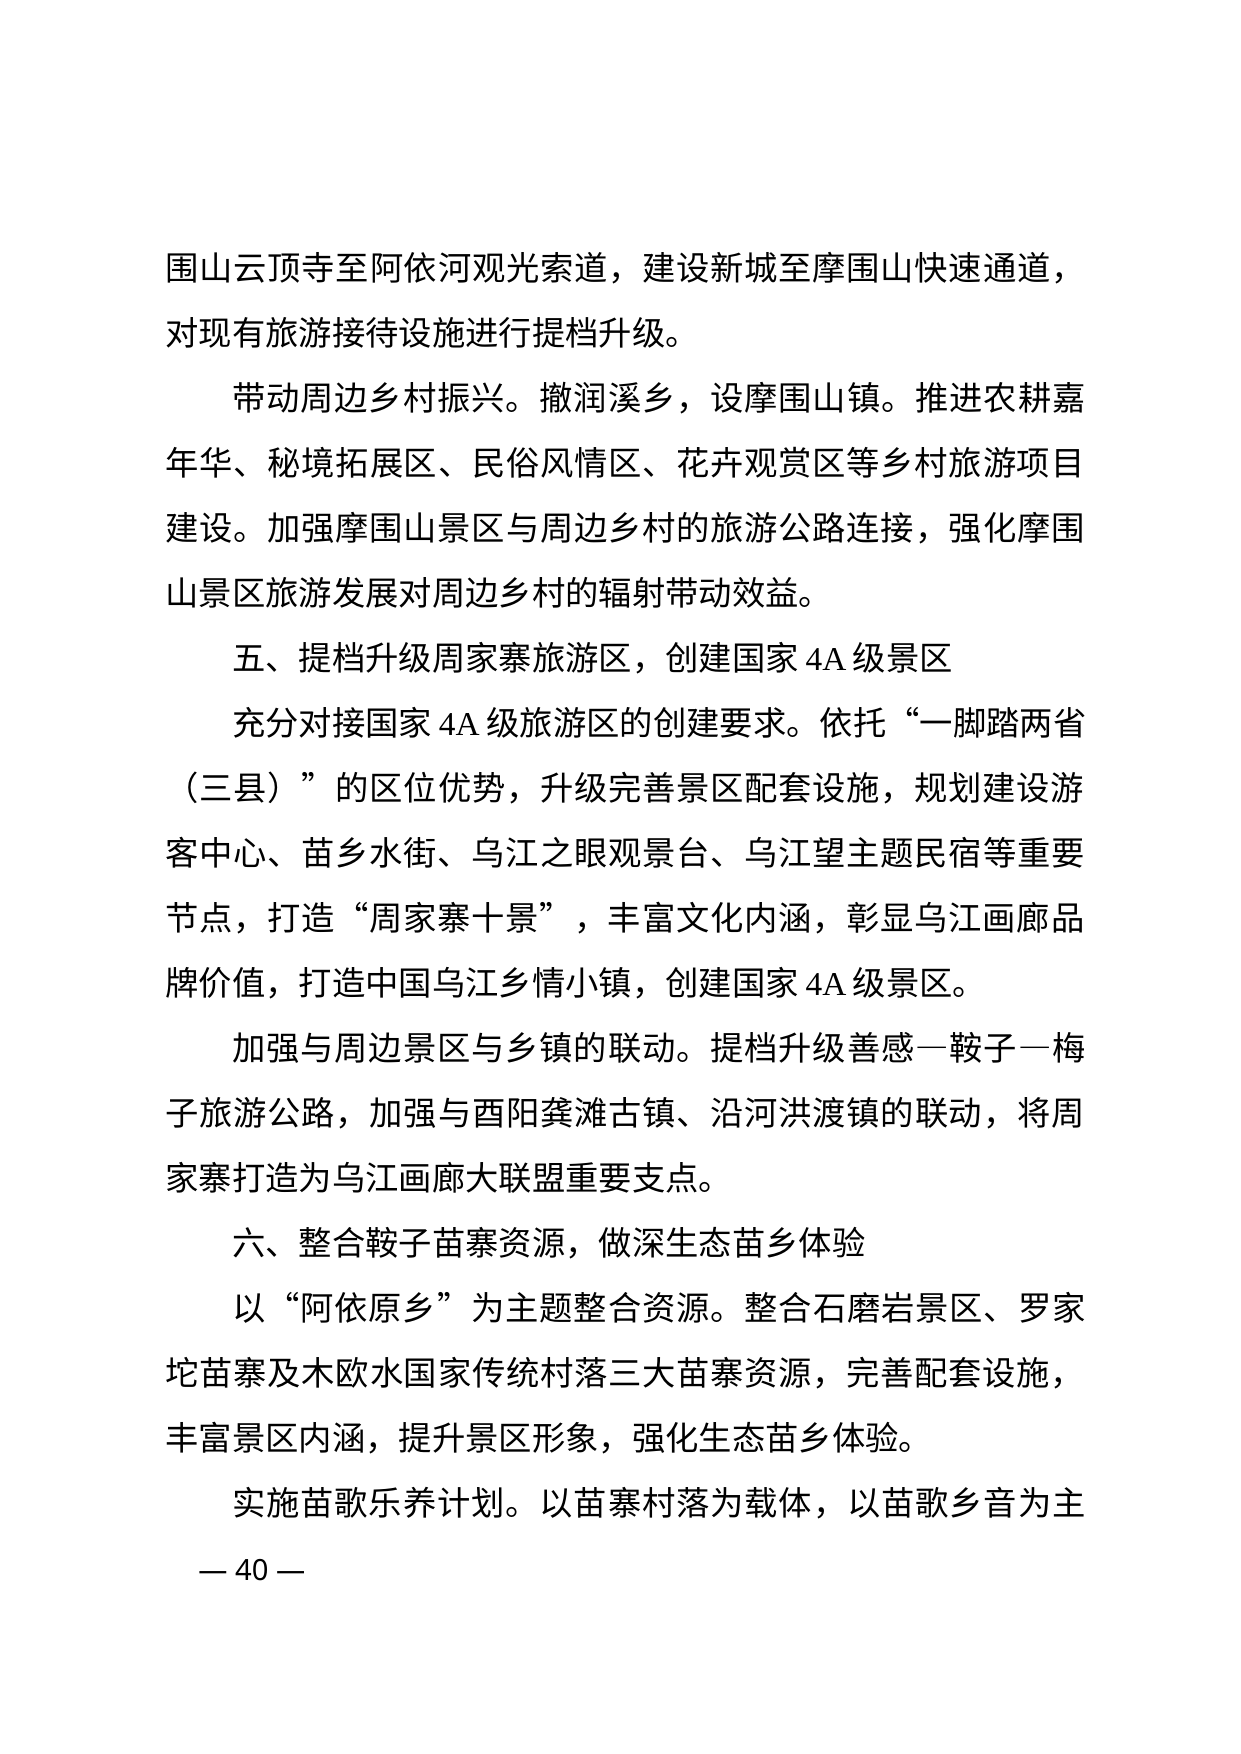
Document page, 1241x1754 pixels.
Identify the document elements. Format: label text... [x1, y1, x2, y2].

text 以“阿依原乡”为主题整合资源。整合石磨岩景区、罗家坨苗寨及木欧水国家传统村落三大苗寨资源，完善配套设施，丰富景区内涵，提升景区形象，强化生态苗乡体验。 [165, 1273, 1087, 1468]
list 六、整合鞍子苗寨资源，做深生态苗乡体验 [165, 1208, 1087, 1273]
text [165, 1468, 1087, 1533]
text 充分对接国家4A级旅游区的创建要求。依托“一脚踏两省（三县）”的区位优势，升级完善景区配套设施，规划建设游客中心、苗乡水街、乌江之眼观景台、乌江望主题民宿等重要节点，打造“周家寨十景”，丰富文化内涵，彰显乌江画廊品牌价值，打造中国乌江乡情小镇，创建国家4A级景区。 [165, 688, 1087, 1013]
text 带动周边乡村振兴。撤润溪乡，设摩围山镇。推进农耕嘉年华、秘境拓展区、民俗风情区、花卉观赏区等乡村旅游项目建设。加强摩围山景区与周边乡村的旅游公路连接，强化摩围山景区旅游发展对周边乡村的辐射带动效益。 [165, 363, 1087, 623]
list 五、提档升级周家寨旅游区，创建国家4A级景区 [165, 623, 1087, 688]
text 加强与周边景区与乡镇的联动。提档升级善感—鞍子—梅子旅游公路，加强与酉阳龚滩古镇、沿河洪渡镇的联动，将周家寨打造为乌江画廊大联盟重要支点。 [165, 1013, 1087, 1208]
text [165, 233, 1087, 363]
